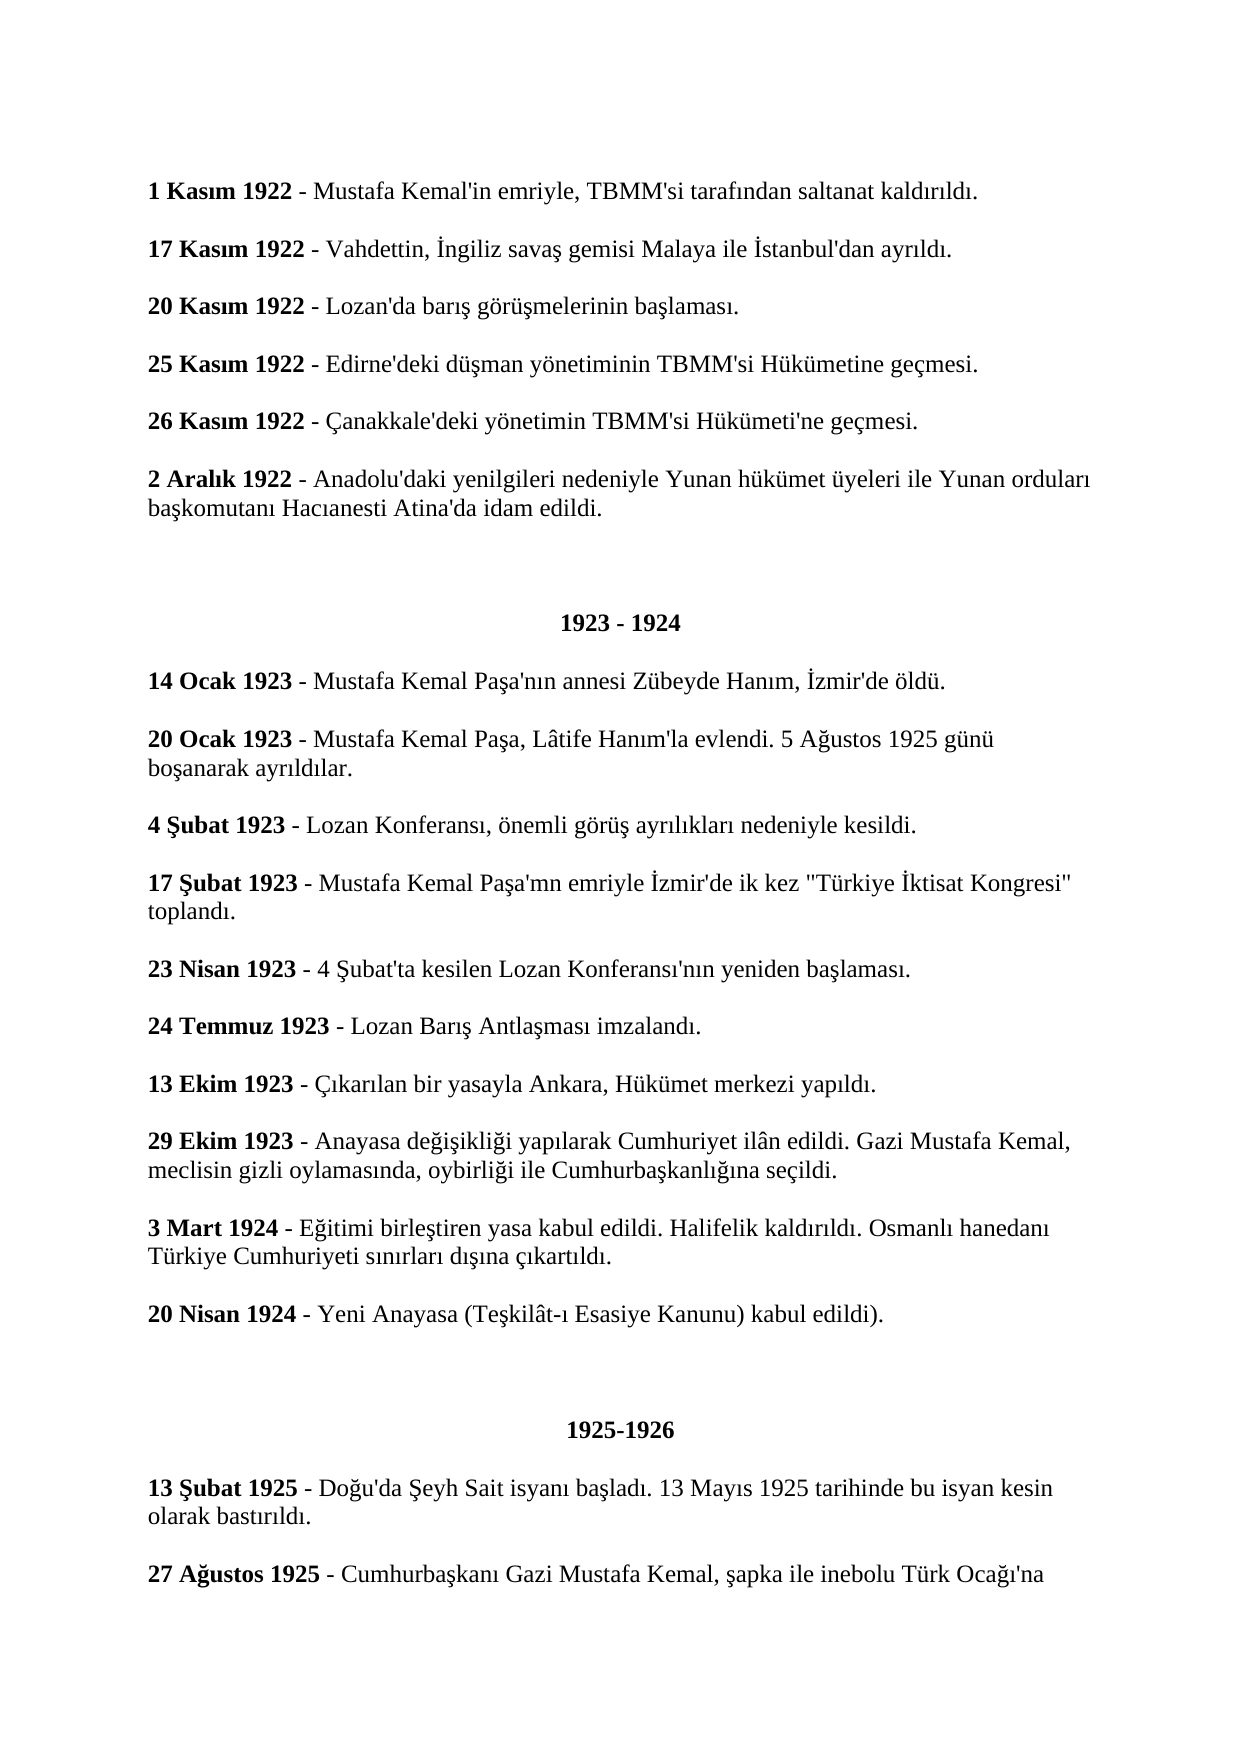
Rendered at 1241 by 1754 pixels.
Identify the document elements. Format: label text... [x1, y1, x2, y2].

text 1925-1926 [148, 1415, 1093, 1443]
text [148, 148, 1093, 521]
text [148, 1473, 1093, 1588]
text 14 Ocak 1923 - Mustafa Kemal Paşa'nın annesi Zübeyde Hanım, İzmir'de öldü. 20 Ocak 1923 - Mustafa Kemal Paşa, Lâtife Hanım'la evlendi. 5 Ağustos 1925 günü boşanarak ayrıldılar. 4 Şubat 1923 - Lozan Konferansı, önemli görüş ayrılıkları nedeniyle kesildi. 17 Şubat 1923 - Mustafa Kemal Paşa'mn emriyle İzmir'de ik kez "Türkiye İktisat Kongresi" toplandı. 23 Nisan 1923 - 4 Şubat'ta kesilen Lozan Konferansı'nın yeniden başlaması. 24 Temmuz 1923 - Lozan Barış Antlaşması imzalandı. 13 Ekim 1923 - Çıkarılan bir yasayla Ankara, Hükümet merkezi yapıldı. 29 Ekim 1923 - Anayasa değişikliği yapılarak Cumhuriyet ilân edildi. Gazi Mustafa Kemal, meclisin gizli oylamasında, oybirliği ile Cumhurbaşkanlığına seçildi. 3 Mart 1924 - Eğitimi birleştiren yasa kabul edildi. Halifelik kaldırıldı. Osmanlı hanedanı Türkiye Cumhuriyeti sınırları dışına çıkartıldı. 20 Nisan 1924 - Yeni Anayasa (Teşkilât-ı Esasiye Kanunu) kabul edildi). [148, 666, 1093, 1328]
text 1923 - 1924 [148, 608, 1093, 637]
